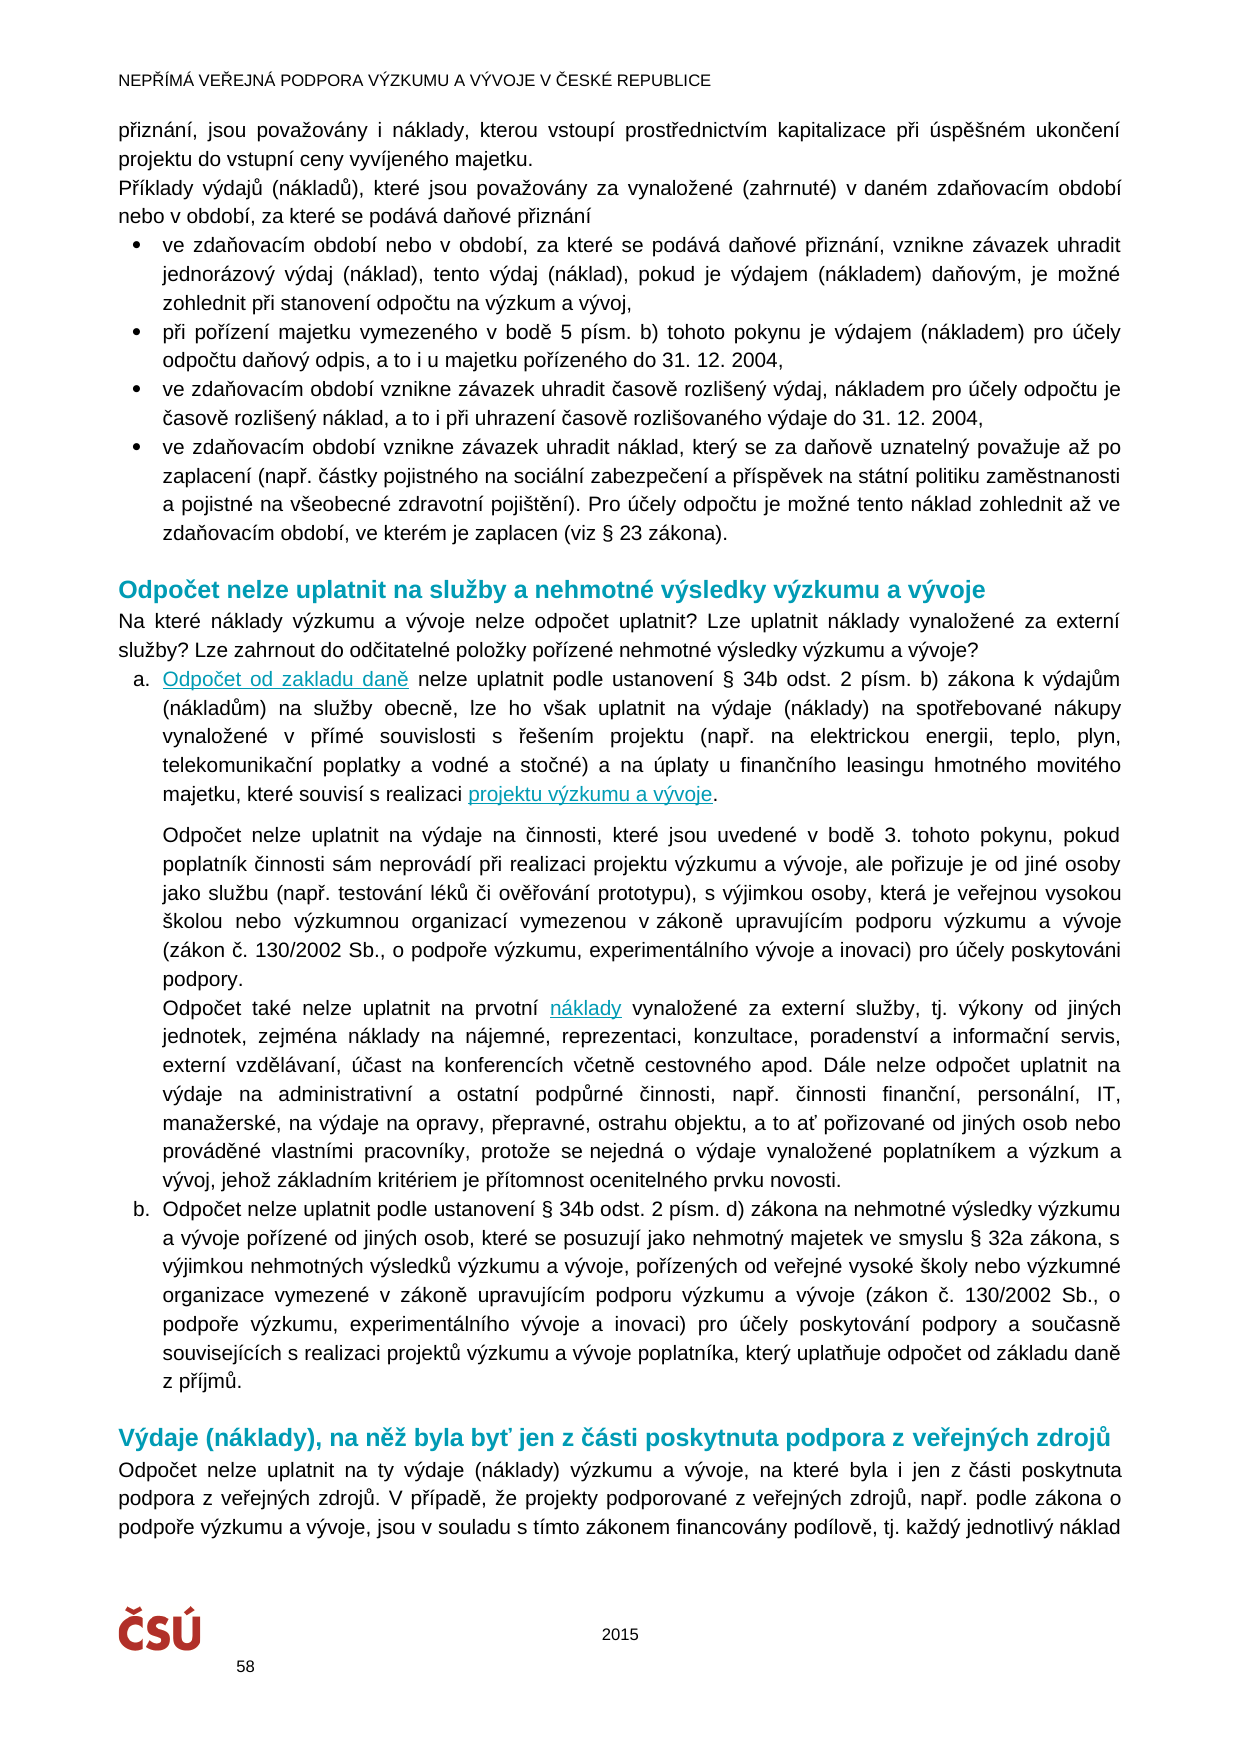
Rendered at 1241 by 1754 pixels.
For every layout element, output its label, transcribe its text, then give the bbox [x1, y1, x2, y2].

list při pořízení majetku vymezeného v bodě 5 písm. b) tohoto pokynu je výdajem (nákladem) pro účely odpočtu daňový odpis, a to i u majetku pořízeného do 31. 12. 2004, [133, 319, 1122, 372]
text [118, 118, 1122, 171]
text Odpočet také nelze uplatnit na prvotní náklady vynaložené za externí služby, tj. výkony od jiných jednotek, zejména náklady na nájemné, reprezentaci, konzultace, poradenství a informační servis, externí vzdělávaní, účast na konferencích včetně cestovného apod. Dále nelze odpočet uplatnit na výdaje na administrativní a ostatní podpůrné činnosti, např. činnosti finanční, personální, IT, manažerské, na výdaje na opravy, přepravné, ostrahu objektu, a to ať pořizované od jiných osob nebo prováděné vlastními pracovníky, protože se nejedná o výdaje vynaložené poplatníkem a výzkum a vývoj, jehož základním kritériem je přítomnost ocenitelného prvku novosti. [162, 996, 1122, 1192]
list ve zdaňovacím období vznikne závazek uhradit náklad, který se za daňově uznatelný považuje až po zaplacení (např. částky pojistného na sociální zabezpečení a příspěvek na státní politiku zaměstnanosti a pojistné na všeobecné zdravotní pojištění). Pro účely odpočtu je možné tento náklad zohlednit až ve zdaňovacím období, ve kterém je zaplacen (viz § 23 zákona). [133, 435, 1122, 545]
text Příklady výdajů (nákladů), které jsou považovány za vynaložené (zahrnuté) v daném zdaňovacím období nebo v období, za které se podává daňové přiznání [118, 176, 1122, 228]
text Odpočet nelze uplatnit na služby a nehmotné výsledky výzkumu a vývoje [118, 575, 1122, 603]
list ve zdaňovacím období nebo v období, za které se podává daňové přiznání, vznikne závazek uhradit jednorázový výdaj (náklad), tento výdaj (náklad), pokud je výdajem (nákladem) daňovým, je možné zohlednit při stanovení odpočtu na výzkum a vývoj, [133, 233, 1122, 315]
list ve zdaňovacím období vznikne závazek uhradit časově rozlišený výdaj, nákladem pro účely odpočtu je časově rozlišený náklad, a to i při uhrazení časově rozlišovaného výdaje do 31. 12. 2004, [133, 377, 1122, 430]
list Odpočet nelze uplatnit podle ustanovení § 34b odst. 2 písm. d) zákona na nehmotné výsledky výzkumu a vývoje pořízené od jiných osob, které se posuzují jako nehmotný majetek ve smyslu § 32a zákona, s výjimkou nehmotných výsledků výzkumu a vývoje, pořízených od veřejné vysoké školy nebo výzkumné organizace vymezené v zákoně upravujícím podporu výzkumu a vývoje (zákon č. 130/2002 Sb., o podpoře výzkumu, experimentálního vývoje a inovaci) pro účely poskytování podpory a současně souvisejících s realizaci projektů výzkumu a vývoje poplatníka, který uplatňuje odpočet od základu daně z příjmů. [133, 1197, 1122, 1393]
text Na které náklady výzkumu a vývoje nelze odpočet uplatnit? Lze uplatnit náklady vynaložené za externí služby? Lze zahrnout do odčitatelné položky pořízené nehmotné výsledky výzkumu a vývoje? [118, 609, 1122, 662]
text Výdaje (náklady), na něž byla byť jen z části poskytnuta podpora z veřejných zdrojů [118, 1423, 1122, 1452]
list Odpočet od zakladu daně nelze uplatnit podle ustanovení § 34b odst. 2 písm. b) zákona k výdajům (nákladům) na služby obecně, lze ho však uplatnit na výdaje (náklady) na spotřebované nákupy vynaložené v přímé souvislosti s řešením projektu (např. na elektrickou energii, teplo, plyn, telekomunikační poplatky a vodné a stočné) a na úplaty u finančního leasingu hmotného movitého majetku, které souvisí s realizaci projektu výzkumu a vývoje. [133, 667, 1122, 806]
picture [118, 1606, 200, 1651]
text Odpočet nelze uplatnit na výdaje na činnosti, které jsou uvedené v bodě 3. tohoto pokynu, pokud poplatník činnosti sám neprovádí při realizaci projektu výzkumu a vývoje, ale pořizuje je od jiné osoby jako službu (např. testování léků či ověřování prototypu), s výjimkou osoby, která je veřejnou vysokou školou nebo výzkumnou organizací vymezenou v zákoně upravujícím podporu výzkumu a vývoje (zákon č. 130/2002 Sb., o podpoře výzkumu, experimentálního vývoje a inovaci) pro účely poskytováni podpory. [162, 823, 1122, 991]
